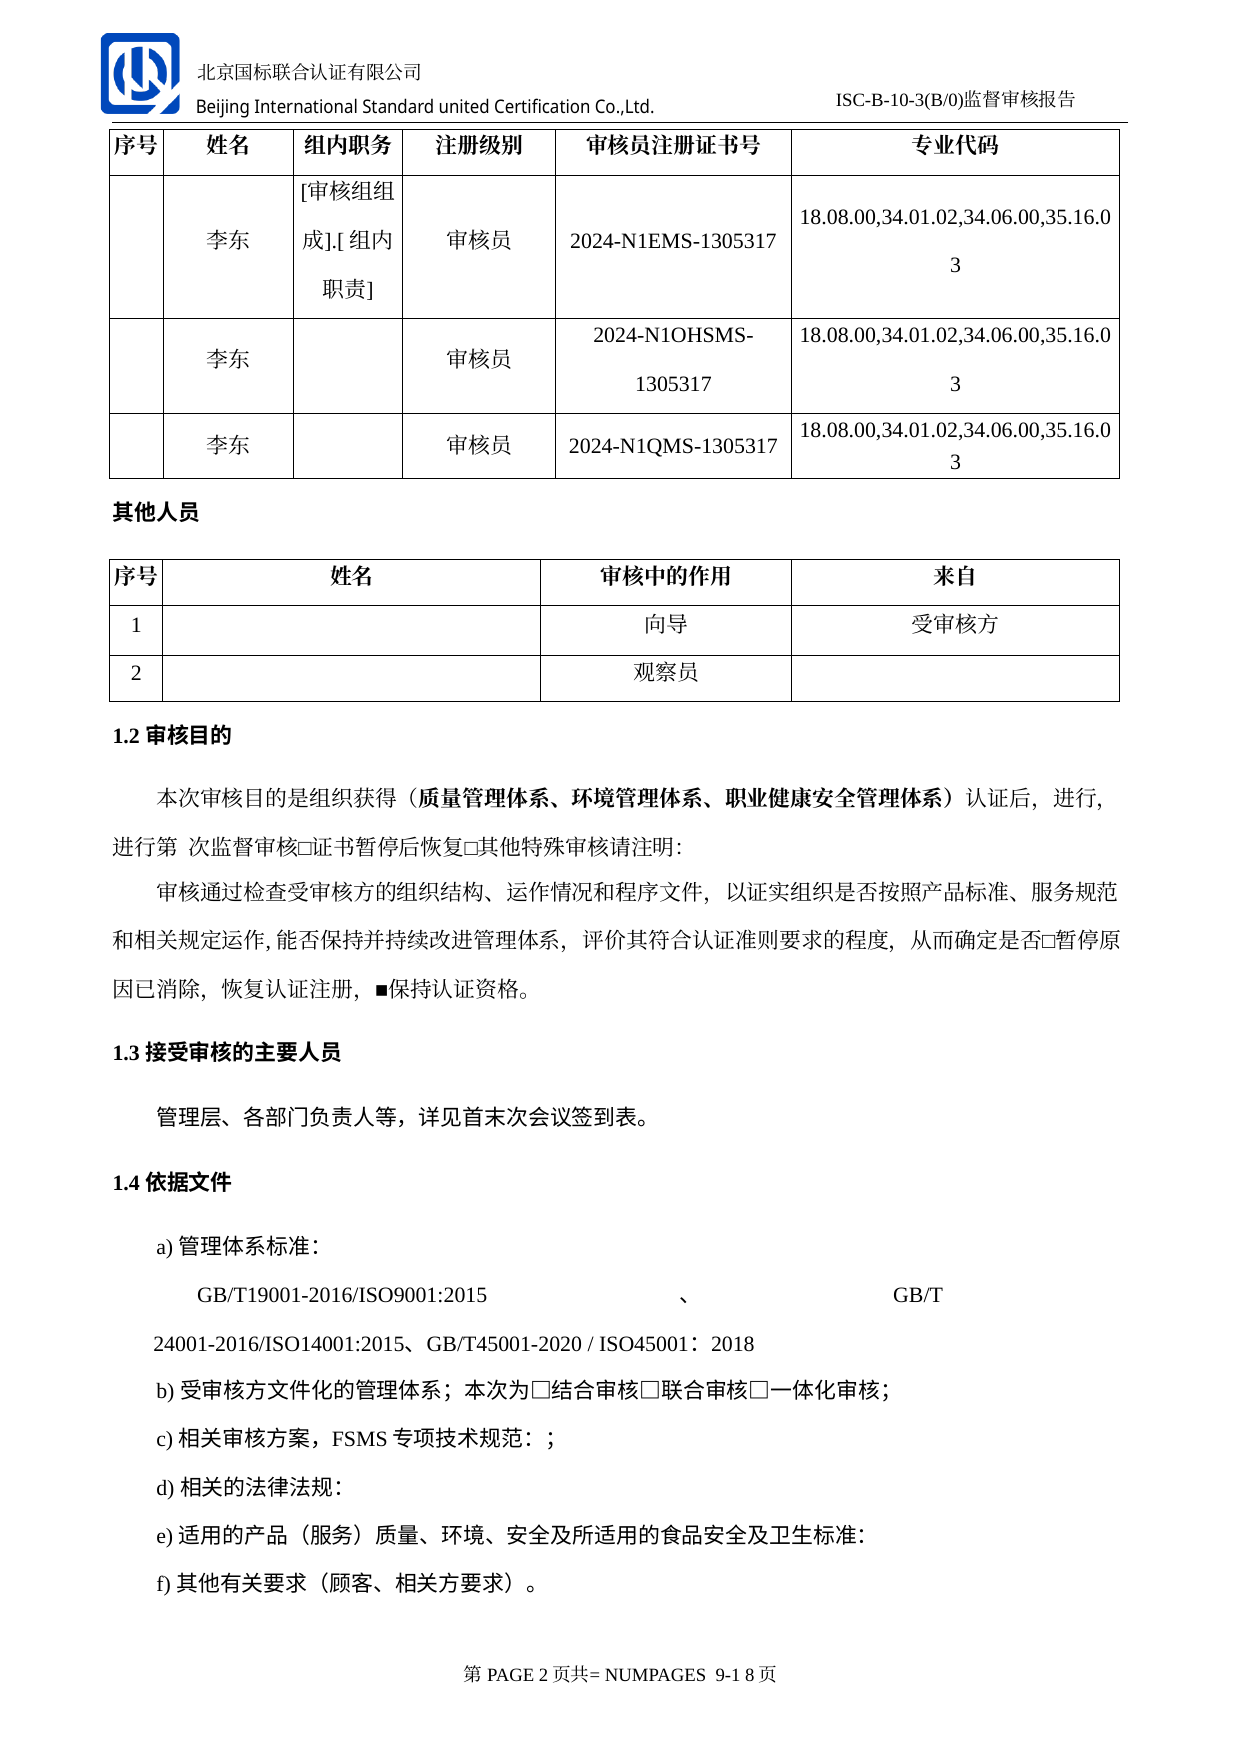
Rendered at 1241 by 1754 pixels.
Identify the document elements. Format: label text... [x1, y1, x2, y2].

table_cell 审核员 [403, 414, 555, 478]
table_cell 向导 [541, 606, 791, 655]
text b) 受审核方文件化的管理体系；本次为□结合审核□联合审核□一体化审核； [112, 1373, 1128, 1405]
table_cell 18.08.00,34.01.02,34.06.00,35.16.03 [792, 319, 1119, 412]
table_cell 李东 [164, 176, 293, 318]
text 1.3 接受审核的主要人员 [112, 1035, 1128, 1067]
text c) 相关审核方案，FSMS专项技术规范：； [112, 1421, 1128, 1453]
table_cell 李东 [164, 319, 293, 412]
table_cell 2 [110, 656, 162, 701]
table_cell 1 [110, 606, 162, 655]
text 1.2 审核目的 [112, 718, 1128, 750]
table_header 专业代码 [792, 130, 1119, 175]
table_cell [163, 606, 540, 655]
table_cell 李东 [164, 414, 293, 478]
table_header 审核中的作用 [541, 560, 791, 605]
table_header 注册级别 [403, 130, 555, 175]
table_cell [163, 656, 540, 701]
text 管理层、各部门负责人等，详见首末次会议签到表。 [112, 1099, 1128, 1132]
table_cell [294, 414, 402, 478]
table_cell 审核员 [403, 176, 555, 318]
table_cell 审核员 [403, 319, 555, 412]
table_cell 观察员 [541, 656, 791, 701]
table_cell 2024-N1QMS-1305317 [556, 414, 791, 478]
table_cell [110, 176, 163, 318]
text e) 适用的产品（服务）质量、环境、安全及所适用的食品安全及卫生标准： [112, 1518, 1128, 1550]
table_header 序号 [110, 560, 162, 605]
table_cell 受审核方 [792, 606, 1119, 655]
text 本次审核目的是组织获得（质量管理体系、环境管理体系、职业健康安全管理体系）认证后，进行，进行第 次监督审核□证书暂停后恢复□其他特殊审核请注明： [112, 782, 1128, 863]
table_cell 2024-N1OHSMS-1305317 [556, 319, 791, 412]
text d) 相关的法律法规： [112, 1469, 1128, 1502]
text 1.4 依据文件 [112, 1164, 1128, 1197]
table_cell [294, 319, 402, 412]
table_cell 18.08.00,34.01.02,34.06.00,35.16.03 [792, 176, 1119, 318]
table_header 姓名 [163, 560, 540, 605]
table_header 组内职务 [294, 130, 402, 175]
table_header 姓名 [164, 130, 293, 175]
table_cell [110, 319, 163, 412]
table_header GB/T19001-2016/ISO9001:2015、GB/T 24001-2016/ISO14001:2015、GB/T45001-2020 / ISO45001：2018 [142, 1277, 954, 1373]
table_cell 18.08.00,34.01.02,34.06.00,35.16.03 [792, 414, 1119, 478]
picture [100, 33, 180, 114]
table_header 来自 [792, 560, 1119, 605]
table_header 审核员注册证书号 [556, 130, 791, 175]
table_cell [110, 414, 163, 478]
text a) 管理体系标准： [112, 1229, 1128, 1261]
table_cell [审核组组成].[ 组内职责] [294, 176, 402, 318]
text 审核通过检查受审核方的组织结构、运作情况和程序文件，以证实组织是否按照产品标准、服务规范和相关规定运作, 能否保持并持续改进管理体系，评价其符合认证准则要求的程度，从而确定是否□暂停原因已消除，恢复认证注册，■保持认证资格。 [112, 876, 1128, 1006]
text f) 其他有关要求（顾客、相关方要求）。 [112, 1566, 1128, 1598]
table_cell 2024-N1EMS-1305317 [556, 176, 791, 318]
table_cell [792, 656, 1119, 701]
table_header 序号 [110, 130, 163, 175]
text 其他人员 [112, 495, 1128, 527]
